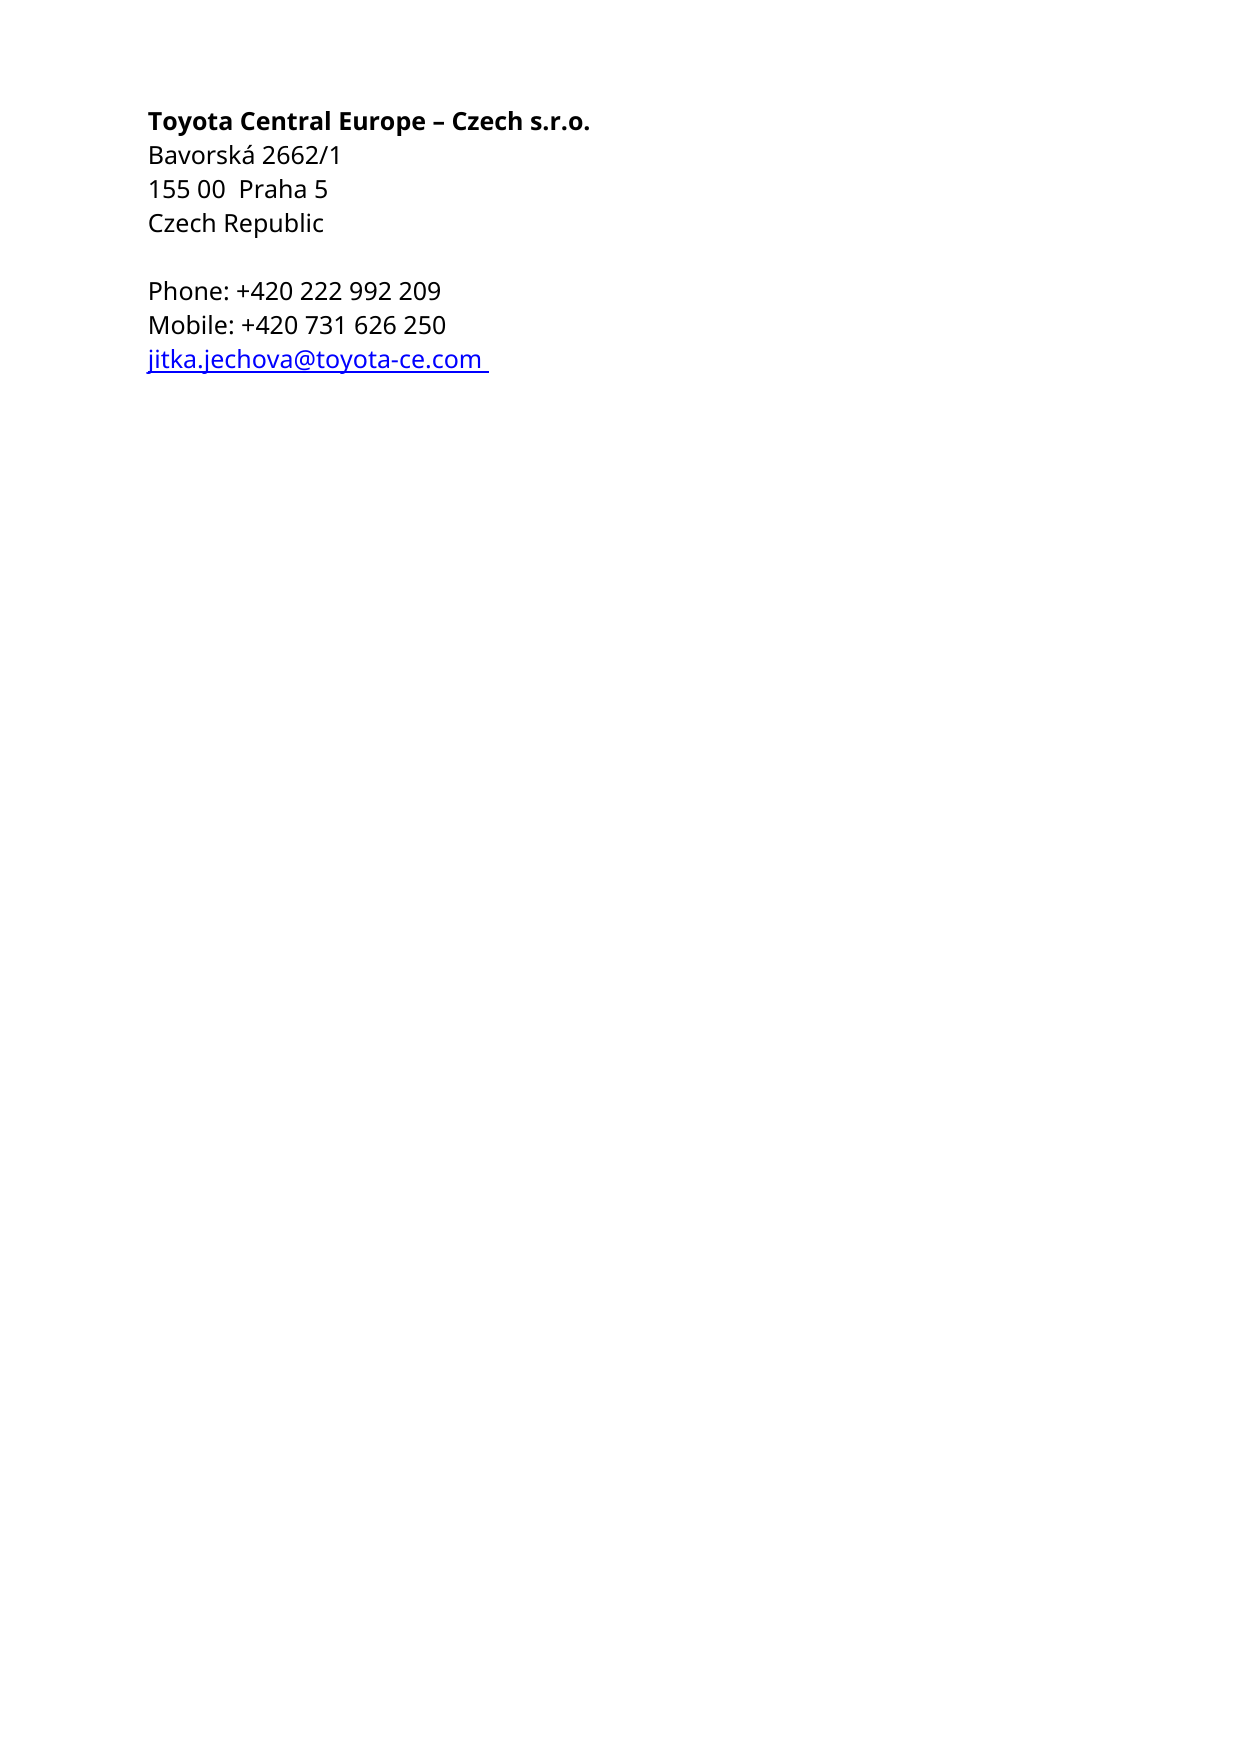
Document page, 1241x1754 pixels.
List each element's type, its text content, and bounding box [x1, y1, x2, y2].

text Czech Republic [148, 206, 1093, 240]
text Toyota Central Europe – Czech s.r.o. [148, 103, 1093, 137]
text jitka.jechova@toyota-ce.com [148, 342, 1093, 376]
text Bavorská 2662/1 [148, 137, 1093, 172]
text 155 00 Praha 5 [148, 172, 1093, 206]
text Phone: +420 222 992 209 [148, 274, 1093, 308]
text Mobile: +420 731 626 250 [148, 308, 1093, 342]
